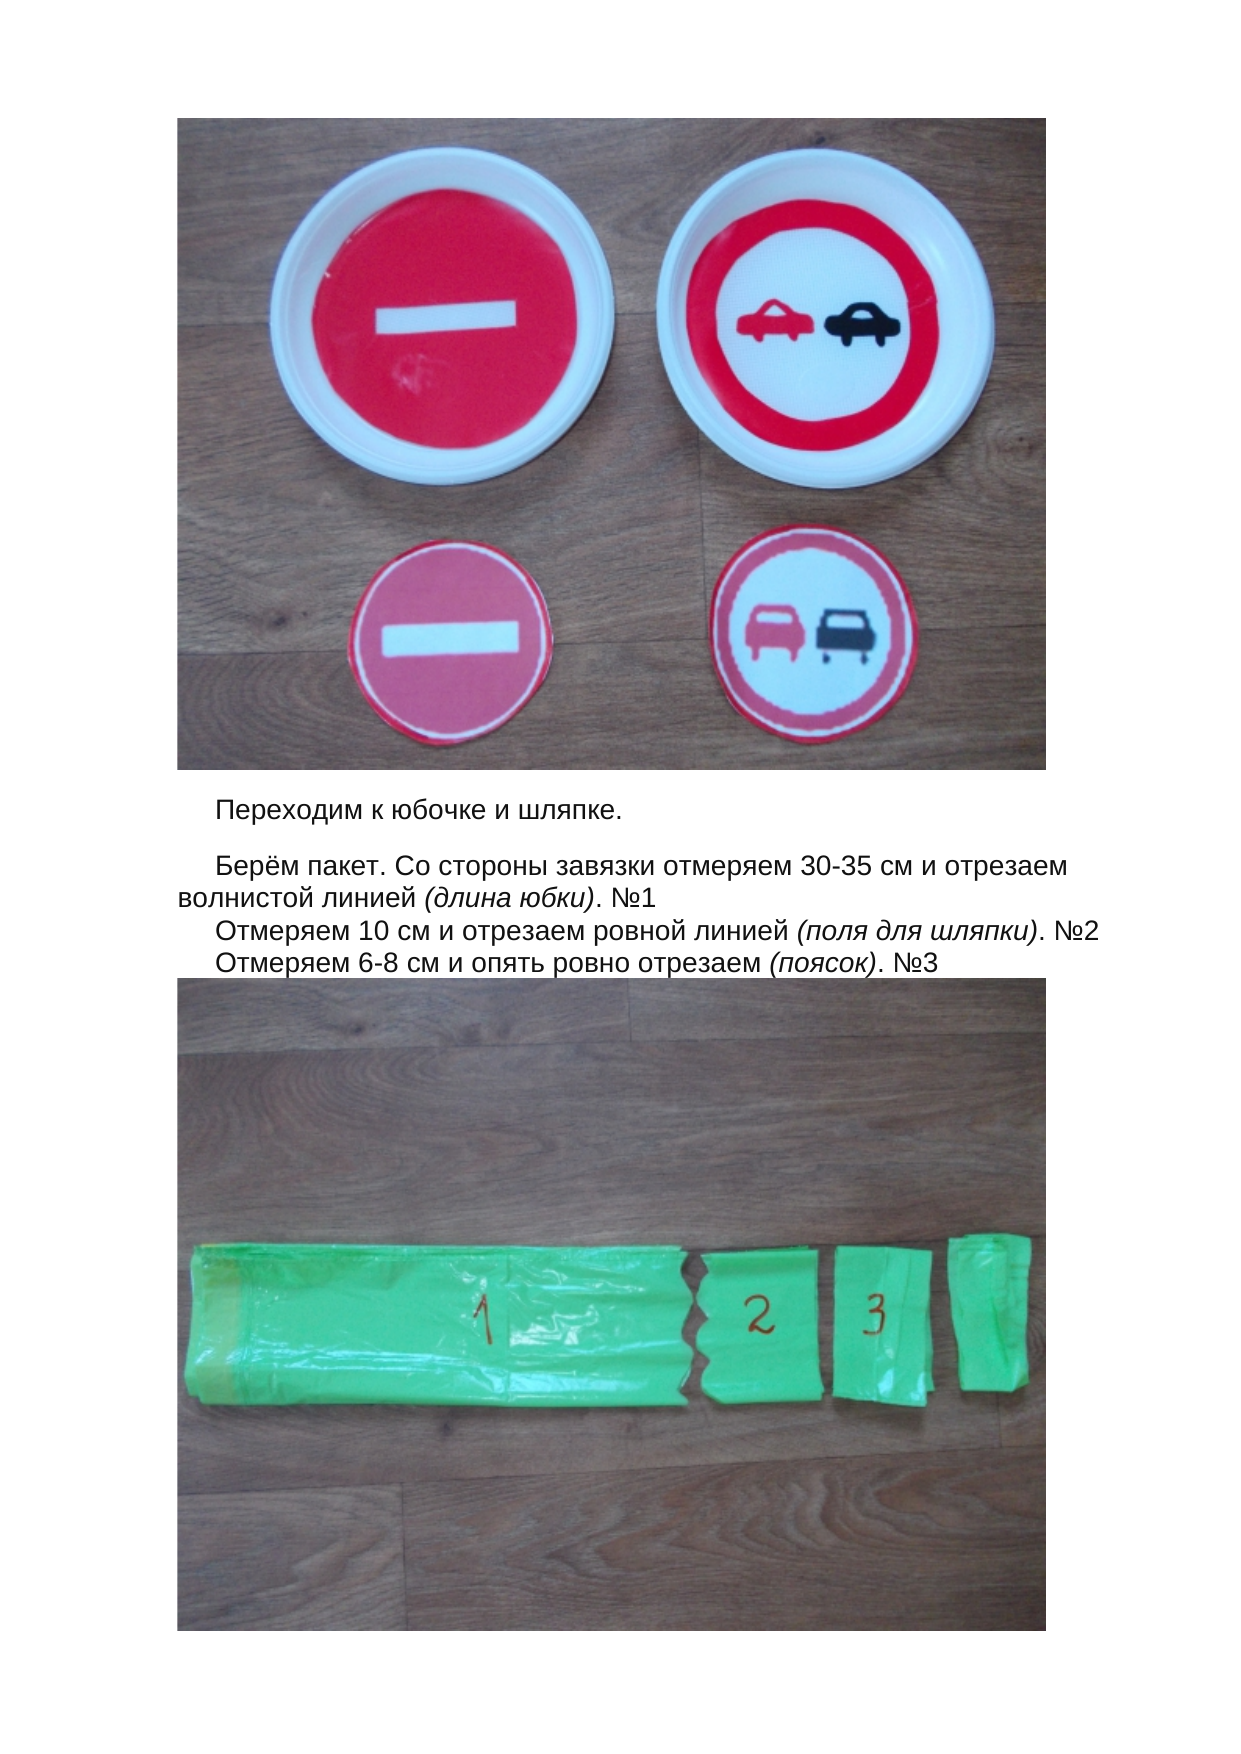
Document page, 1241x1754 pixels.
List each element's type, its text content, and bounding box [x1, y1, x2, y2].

picture [177, 118, 1046, 770]
text Отмеряем 6-8 см и опять ровно отрезаем (поясок). №3 [177, 946, 1152, 979]
text Отмеряем 10 см и отрезаем ровной линией (поля для шляпки). №2 [177, 914, 1152, 946]
picture [177, 978, 1046, 1631]
text Переходим к юбочке и шляпке. [177, 793, 1152, 826]
text Берём пакет. Со стороны завязки отмеряем 30-35 см и отрезаем волнистой линией (длина юбки). №1 [177, 849, 1152, 914]
